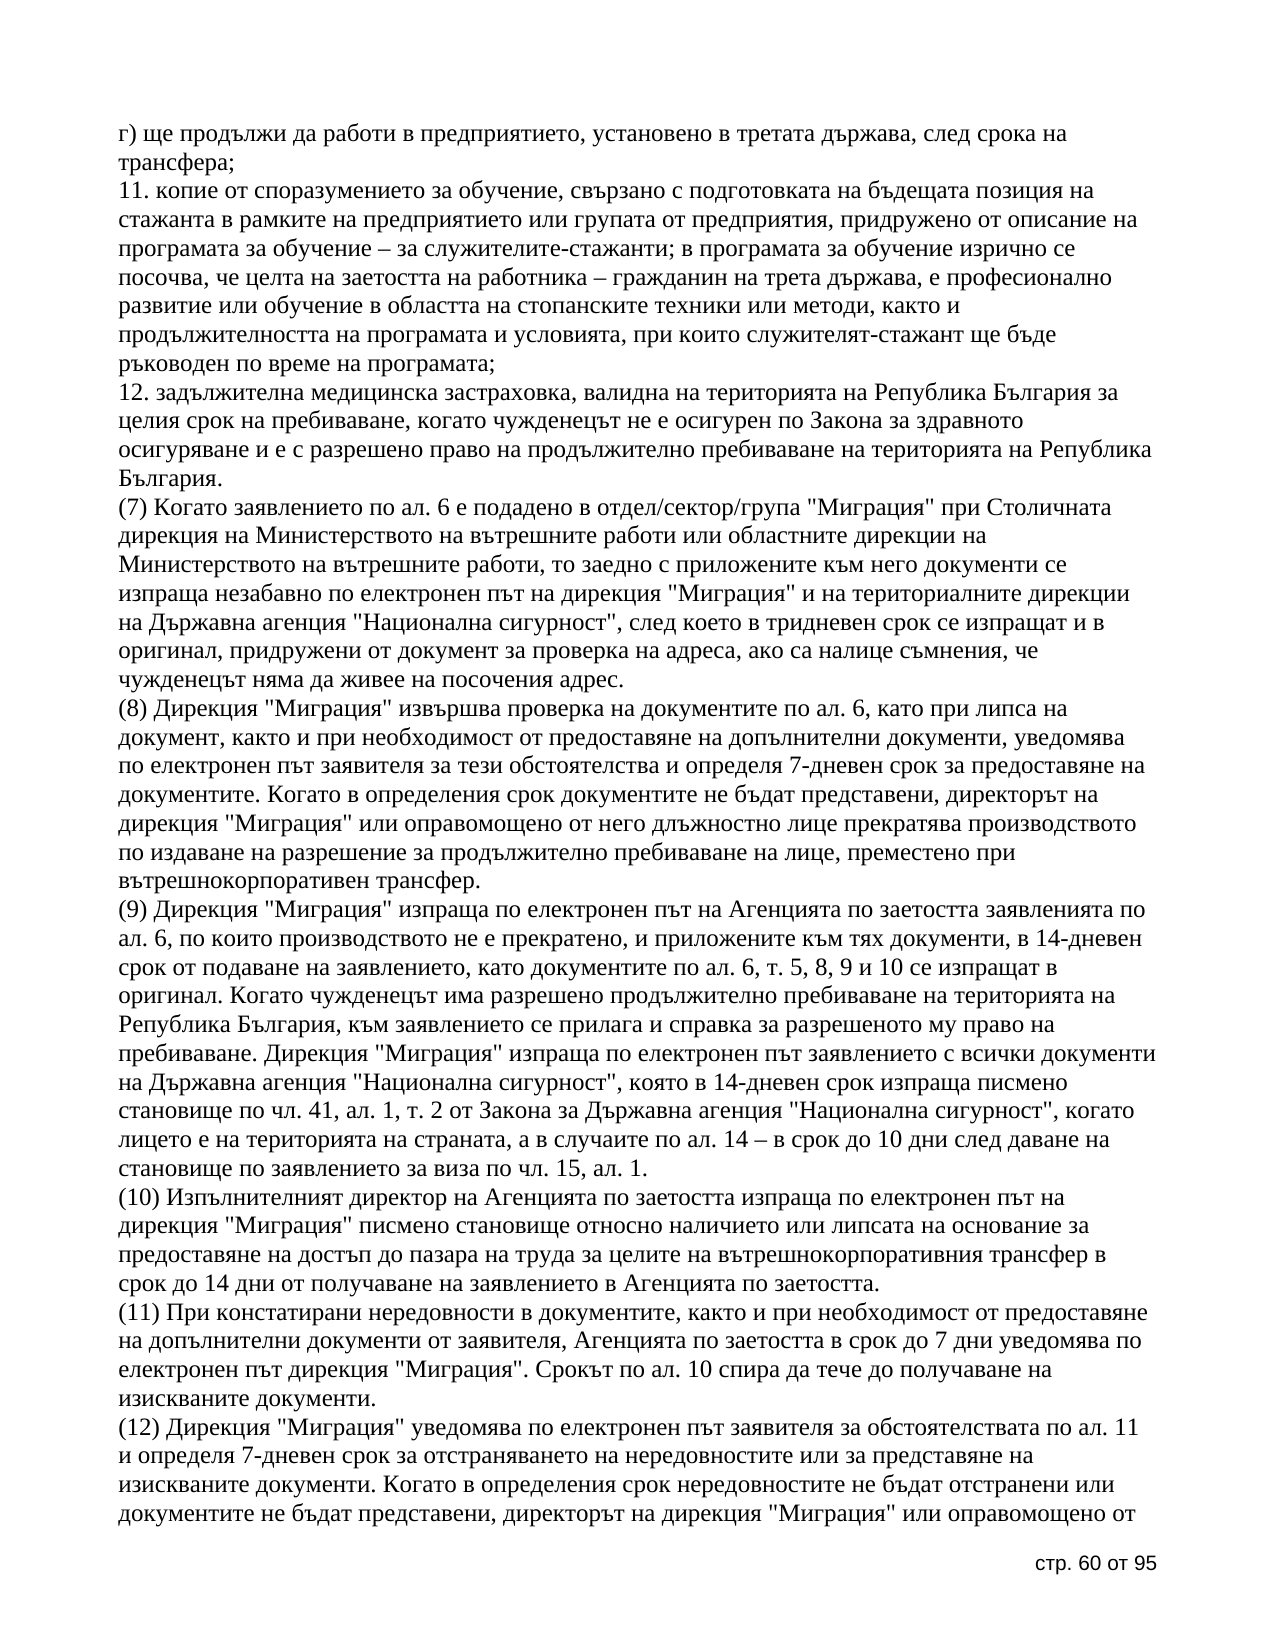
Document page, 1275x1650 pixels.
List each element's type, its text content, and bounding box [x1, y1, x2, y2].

text (10) Изпълнителният директор на Агенцията по заетостта изпраща по електронен път на дирекция "Миграция" писмено становище относно наличието или липсата на основание за предоставяне на достъп до пазара на труда за целите на вътрешнокорпоративния трансфер в срок до 14 дни от получаване на заявлението в Агенцията по заетостта. [118, 1182, 1157, 1297]
text (8) Дирекция "Миграция" извършва проверка на документите по ал. 6, като при липса на документ, както и при необходимост от предоставяне на допълнителни документи, уведомява по електронен път заявителя за тези обстоятелства и определя 7-дневен срок за предоставяне на документите. Когато в определения срок документите не бъдат представени, директорът на дирекция "Миграция" или оправомощено от него длъжностно лице прекратява производството по издаване на разрешение за продължително пребиваване на лице, преместено при вътрешнокорпоративен трансфер. [118, 693, 1157, 894]
text 12. задължителна медицинска застраховка, валидна на територията на Република България за целия срок на пребиваване, когато чужденецът не е осигурен по Закона за здравното осигуряване и е с разрешено право на продължително пребиваване на територията на Република България. [118, 377, 1157, 492]
text г) ще продължи да работи в предприятието, установено в третата държава, след срока на трансфера; [118, 118, 1157, 176]
text 11. копие от споразумението за обучение, свързано с подготовката на бъдещата позиция на стажанта в рамките на предприятието или групата от предприятия, придружено от описание на програмата за обучение – за служителите-стажанти; в програмата за обучение изрично се посочва, че целта на заетостта на работника – гражданин на трета държава, е професионално развитие или обучение в областта на стопанските техники или методи, както и продължителността на програмата и условията, при които служителят-стажант ще бъде ръководен по време на програмата; [118, 176, 1157, 377]
text (7) Когато заявлението по ал. 6 е подадено в отдел/сектор/група "Миграция" при Столичната дирекция на Министерството на вътрешните работи или областните дирекции на Министерството на вътрешните работи, то заедно с приложените към него документи се изпраща незабавно по електронен път на дирекция "Миграция" и на териториалните дирекции на Държавна агенция "Национална сигурност", след което в тридневен срок се изпращат и в оригинал, придружени от документ за проверка на адреса, ако са налице съмнения, че чужденецът няма да живее на посочения адрес. [118, 492, 1157, 693]
text (11) При констатирани нередовности в документите, както и при необходимост от предоставяне на допълнителни документи от заявителя, Агенцията по заетостта в срок до 7 дни уведомява по електронен път дирекция "Миграция". Срокът по ал. 10 спира да тече до получаване на изискваните документи. [118, 1297, 1157, 1412]
text (9) Дирекция "Миграция" изпраща по електронен път на Агенцията по заетостта заявленията по ал. 6, по които производството не е прекратено, и приложените към тях документи, в 14-дневен срок от подаване на заявлението, като документите по ал. 6, т. 5, 8, 9 и 10 се изпращат в оригинал. Когато чужденецът има разрешено продължително пребиваване на територията на Република България, към заявлението се прилага и справка за разрешеното му право на пребиваване. Дирекция "Миграция" изпраща по електронен път заявлението с всички документи на Държавна агенция "Национална сигурност", която в 14-дневен срок изпраща писмено становище по чл. 41, ал. 1, т. 2 от Закона за Държавна агенция "Национална сигурност", когато лицето е на територията на страната, а в случаите по ал. 14 – в срок до 10 дни след даване на становище по заявлението за виза по чл. 15, ал. 1. [118, 894, 1157, 1182]
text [118, 1412, 1157, 1527]
